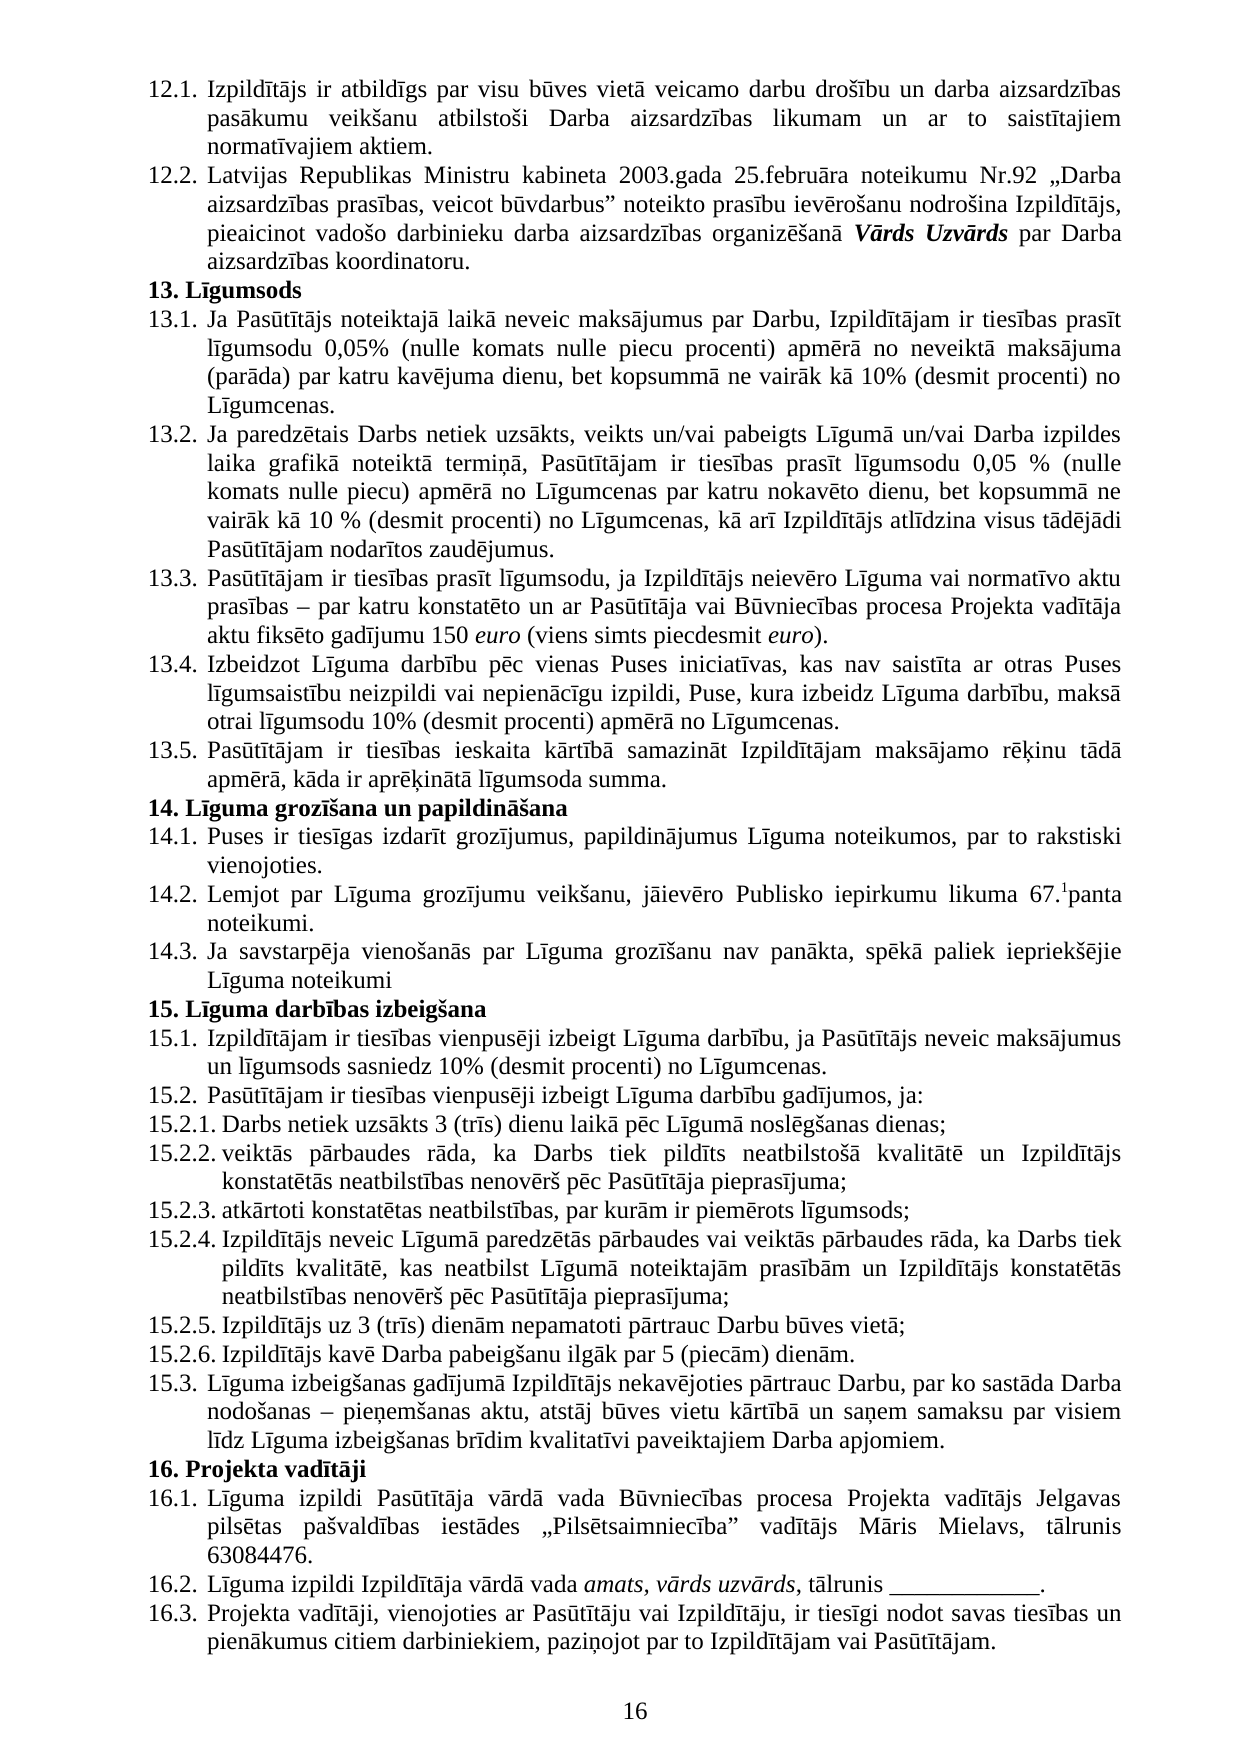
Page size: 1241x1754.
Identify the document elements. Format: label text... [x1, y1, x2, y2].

list Pasūtītājam ir tiesības vienpusēji izbeigt Līguma darbību gadījumos, ja: [148, 1080, 1122, 1109]
list Latvijas Republikas Ministru kabineta 2003.gada 25.februāra noteikumu Nr.92 „Darba aizsardzības prasības, veicot būvdarbus” noteikto prasību ievērošanu nodrošina Izpildītājs, pieaicinot vadošo darbinieku darba aizsardzības organizēšanā Vārds Uzvārds par Darba aizsardzības koordinatoru. [148, 160, 1122, 275]
list Pasūtītājam ir tiesības ieskaita kārtībā samazināt Izpildītājam maksājamo rēķinu tādā apmērā, kāda ir aprēķinātā līgumsoda summa. [148, 735, 1122, 793]
list Darbs netiek uzsākts 3 (trīs) dienu laikā pēc Līgumā noslēgšanas dienas; [148, 1109, 1122, 1138]
list Projekta vadītāji, vienojoties ar Pasūtītāju vai Izpildītāju, ir tiesīgi nodot savas tiesības un pienākumus citiem darbiniekiem, paziņojot par to Izpildītājam vai Pasūtītājam. [148, 1598, 1122, 1655]
list Izpildītājam ir tiesības vienpusēji izbeigt Līguma darbību, ja Pasūtītājs neveic maksājumus un līgumsods sasniedz 10% (desmit procenti) no Līgumcenas. [148, 1023, 1122, 1080]
list Izpildītājs kavē Darba pabeigšanu ilgāk par 5 (piecām) dienām. [148, 1339, 1122, 1368]
list Līgumsods [148, 275, 1122, 304]
list Puses ir tiesīgas izdarīt grozījumus, papildinājumus Līguma noteikumos, par to rakstiski vienojoties. [148, 821, 1122, 879]
list Līguma darbības izbeigšana [148, 994, 1122, 1023]
list Izbeidzot Līguma darbību pēc vienas Puses iniciatīvas, kas nav saistīta ar otras Puses līgumsaistību neizpildi vai nepienācīgu izpildi, Puse, kura izbeidz Līguma darbību, maksā otrai līgumsodu 10% (desmit procenti) apmērā no Līgumcenas. [148, 649, 1122, 735]
list Līguma izpildi Izpildītāja vārdā vada amats, vārds uzvārds, tālrunis ____________. [148, 1569, 1122, 1598]
list Līguma izbeigšanas gadījumā Izpildītājs nekavējoties pārtrauc Darbu, par ko sastāda Darba nodošanas – pieņemšanas , atstāj būves vietu kārtībā un saņem samaksu par visiem līdz Līguma izbeigšanas brīdim kvalitatīvi paveiktajiem Darba apjomiem. [148, 1368, 1122, 1454]
list Līguma izpildi Pasūtītāja vārdā vada Būvniecības procesa Projekta vadītājs Jelgavas pilsētas pašvaldības iestādes „Pilsētsaimniecība” vadītājs Māris Mielavs, tālrunis 63084476. [148, 1483, 1122, 1569]
list Projekta vadītāji [148, 1454, 1122, 1483]
list Ja paredzētais Darbs netiek uzsākts, veikts un/vai pabeigts Līgumā un/vai Darba izpildes laika grafikā noteiktā termiņā, Pasūtītājam ir tiesības prasīt līgumsodu 0,05 % (nulle komats nulle piecu) apmērā no Līgumcenas par katru nokavēto dienu, bet kopsummā ne vairāk kā 10 % (desmit procenti) no Līgumcenas, kā arī Izpildītājs atlīdzina visus tādējādi Pasūtītājam nodarītos zaudējumus. [148, 419, 1122, 563]
list veiktās pārbaudes rāda, ka Darbs tiek pildīts neatbilstošā kvalitātē un Izpildītājs konstatētās neatbilstības nenovērš pēc Pasūtītāja pieprasījuma; [148, 1138, 1122, 1195]
list Lemjot par Līguma grozījumu veikšanu, jāievēro Publisko iepirkumu likuma 67.1panta noteikumi. [148, 879, 1122, 936]
list Izpildītājs ir atbildīgs par visu būves vietā veicamo darbu drošību un darba aizsardzības pasākumu veikšanu atbilstoši Darba aizsardzības likumam un ar to saistītajiem normatīvajiem aktiem. [148, 74, 1122, 160]
list Izpildītājs neveic Līgumā paredzētās pārbaudes vai veiktās pārbaudes rāda, ka Darbs tiek pildīts kvalitātē, kas neatbilst Līgumā noteiktajām prasībām un Izpildītājs konstatētās neatbilstības nenovērš pēc Pasūtītāja pieprasījuma; [148, 1224, 1122, 1310]
list Ja savstarpēja vienošanās par Līguma grozīšanu nav panākta, spēkā paliek iepriekšējie Līguma noteikumi [148, 936, 1122, 994]
list Ja Pasūtītājs noteiktajā laikā neveic maksājumus par Darbu, Izpildītājam ir tiesības prasīt līgumsodu 0,05% (nulle komats nulle piecu procenti) apmērā no neveiktā maksājuma (parāda) par katru kavējuma dienu, bet kopsummā ne vairāk kā 10% (desmit procenti) no Līgumcenas. [148, 304, 1122, 419]
list Pasūtītājam ir tiesības prasīt līgumsodu, ja Izpildītājs neievēro Līguma vai normatīvo aktu prasības – par katru konstatēto un ar Pasūtītāja vai Būvniecības procesa Projekta vadītāja aktu fiksēto gadījumu 150 euro (viens simts piecdesmit euro). [148, 563, 1122, 649]
list Līguma grozīšana un papildināšana [148, 793, 1122, 821]
list Izpildītājs uz 3 (trīs) dienām nepamatoti pārtrauc Darbu būves vietā; [148, 1310, 1122, 1339]
list atkārtoti konstatētas neatbilstības, par kurām ir piemērots līgumsods; [148, 1195, 1122, 1224]
